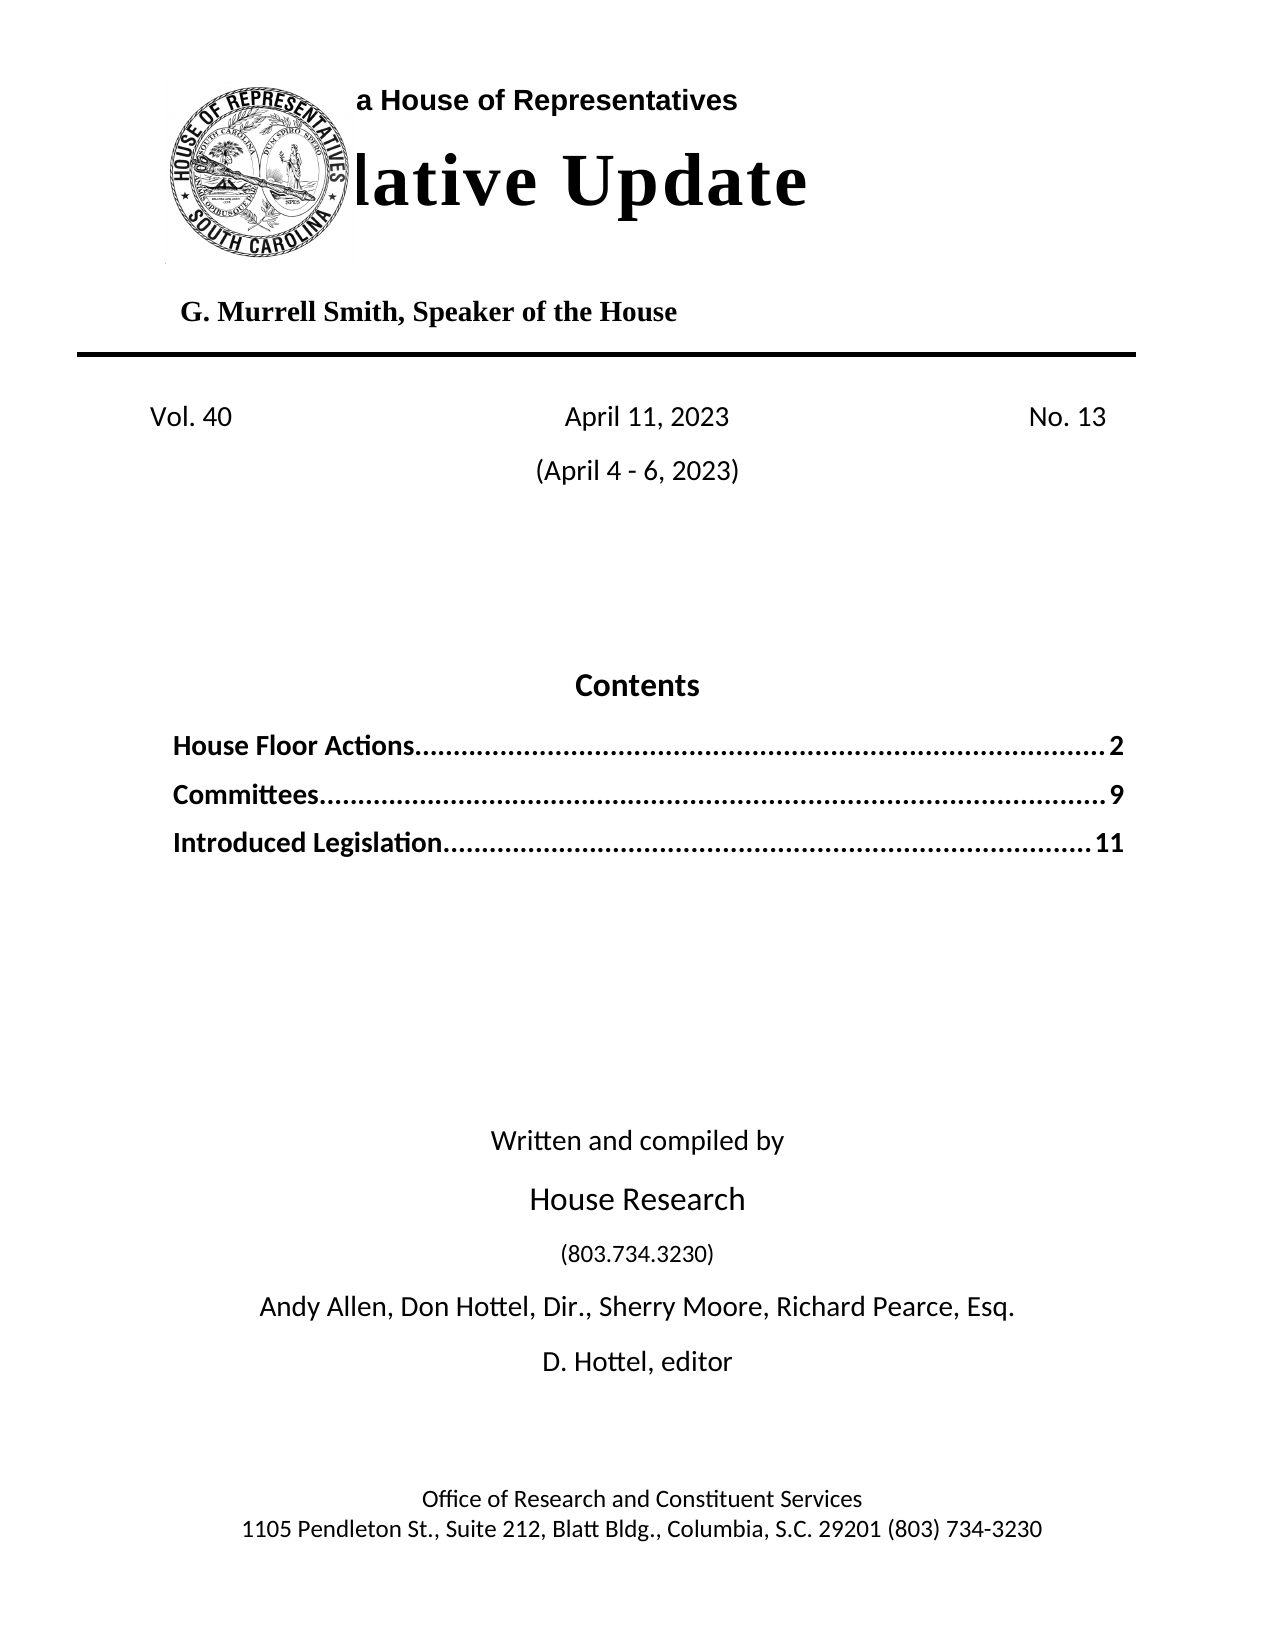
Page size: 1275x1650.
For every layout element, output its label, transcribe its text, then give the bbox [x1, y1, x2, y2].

text Andy Allen, Don Hottel, Dir., Sherry Moore, Richard Pearce, Esq. [150, 1288, 1125, 1323]
text (April 4 - 6, 2023) [150, 457, 1125, 486]
text Vol. 40 April 11, 2023 No. 13 [150, 403, 1125, 432]
text Written and compiled by [150, 1122, 1125, 1158]
picture [165, 82, 357, 264]
text (803.734.3230) [150, 1238, 1125, 1269]
text D. Hottel, editor [150, 1343, 1125, 1378]
text House Research [150, 1177, 1125, 1218]
